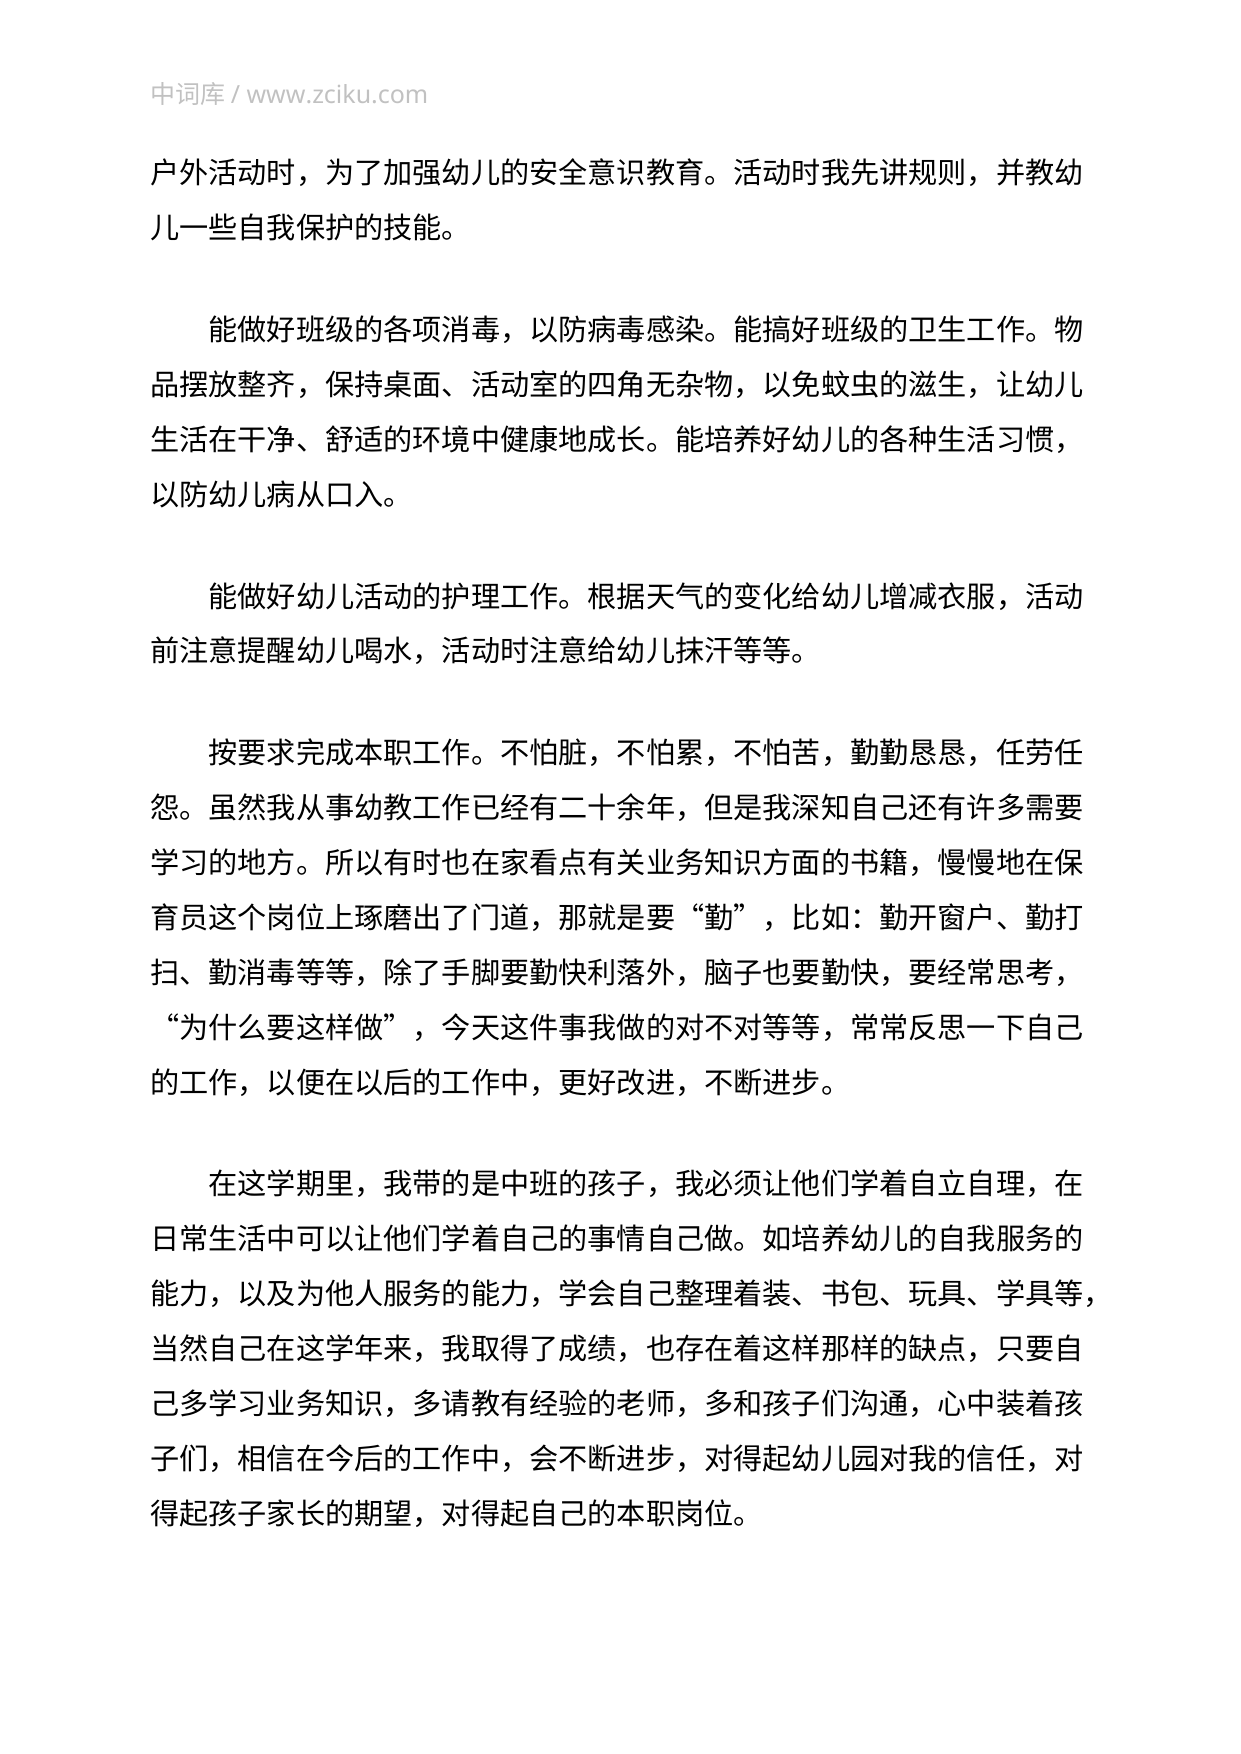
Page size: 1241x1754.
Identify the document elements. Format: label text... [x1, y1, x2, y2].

text 能做好幼儿活动的护理工作。根据天气的变化给幼儿增减衣服，活动前注意提醒幼儿喝水，活动时注意给幼儿抹汗等等。 [150, 573, 1090, 670]
text 在这学期里，我带的是中班的孩子，我必须让他们学着自立自理，在日常生活中可以让他们学着自己的事情自己做。如培养幼儿的自我服务的能力，以及为他人服务的能力，学会自己整理着装、书包、玩具、学具等，当然自己在这学年来，我取得了成绩，也存在着这样那样的缺点，只要自己多学习业务知识，多请教有经验的老师，多和孩子们沟通，心中装着孩子们，相信在今后的工作中，会不断进步，对得起幼儿园对我的信任，对得起孩子家长的期望，对得起自己的本职岗位。 [150, 1161, 1090, 1533]
text 能做好班级的各项消毒，以防病毒感染。能搞好班级的卫生工作。物品摆放整齐，保持桌面、活动室的四角无杂物，以免蚊虫的滋生，让幼儿生活在干净、舒适的环境中健康地成长。能培养好幼儿的各种生活习惯，以防幼儿病从口入。 [150, 307, 1090, 514]
text 按要求完成本职工作。不怕脏，不怕累，不怕苦，勤勤恳恳，任劳任怨。虽然我从事幼教工作已经有二十余年，但是我深知自己还有许多需要学习的地方。所以有时也在家看点有关业务知识方面的书籍，慢慢地在保育员这个岗位上琢磨出了门道，那就是要“勤”，比如：勤开窗户、勤打扫、勤消毒等等，除了手脚要勤快利落外，脑子也要勤快，要经常思考，“为什么要这样做”，今天这件事我做的对不对等等，常常反思一下自己的工作，以便在以后的工作中，更好改进，不断进步。 [150, 730, 1090, 1101]
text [150, 150, 1090, 247]
